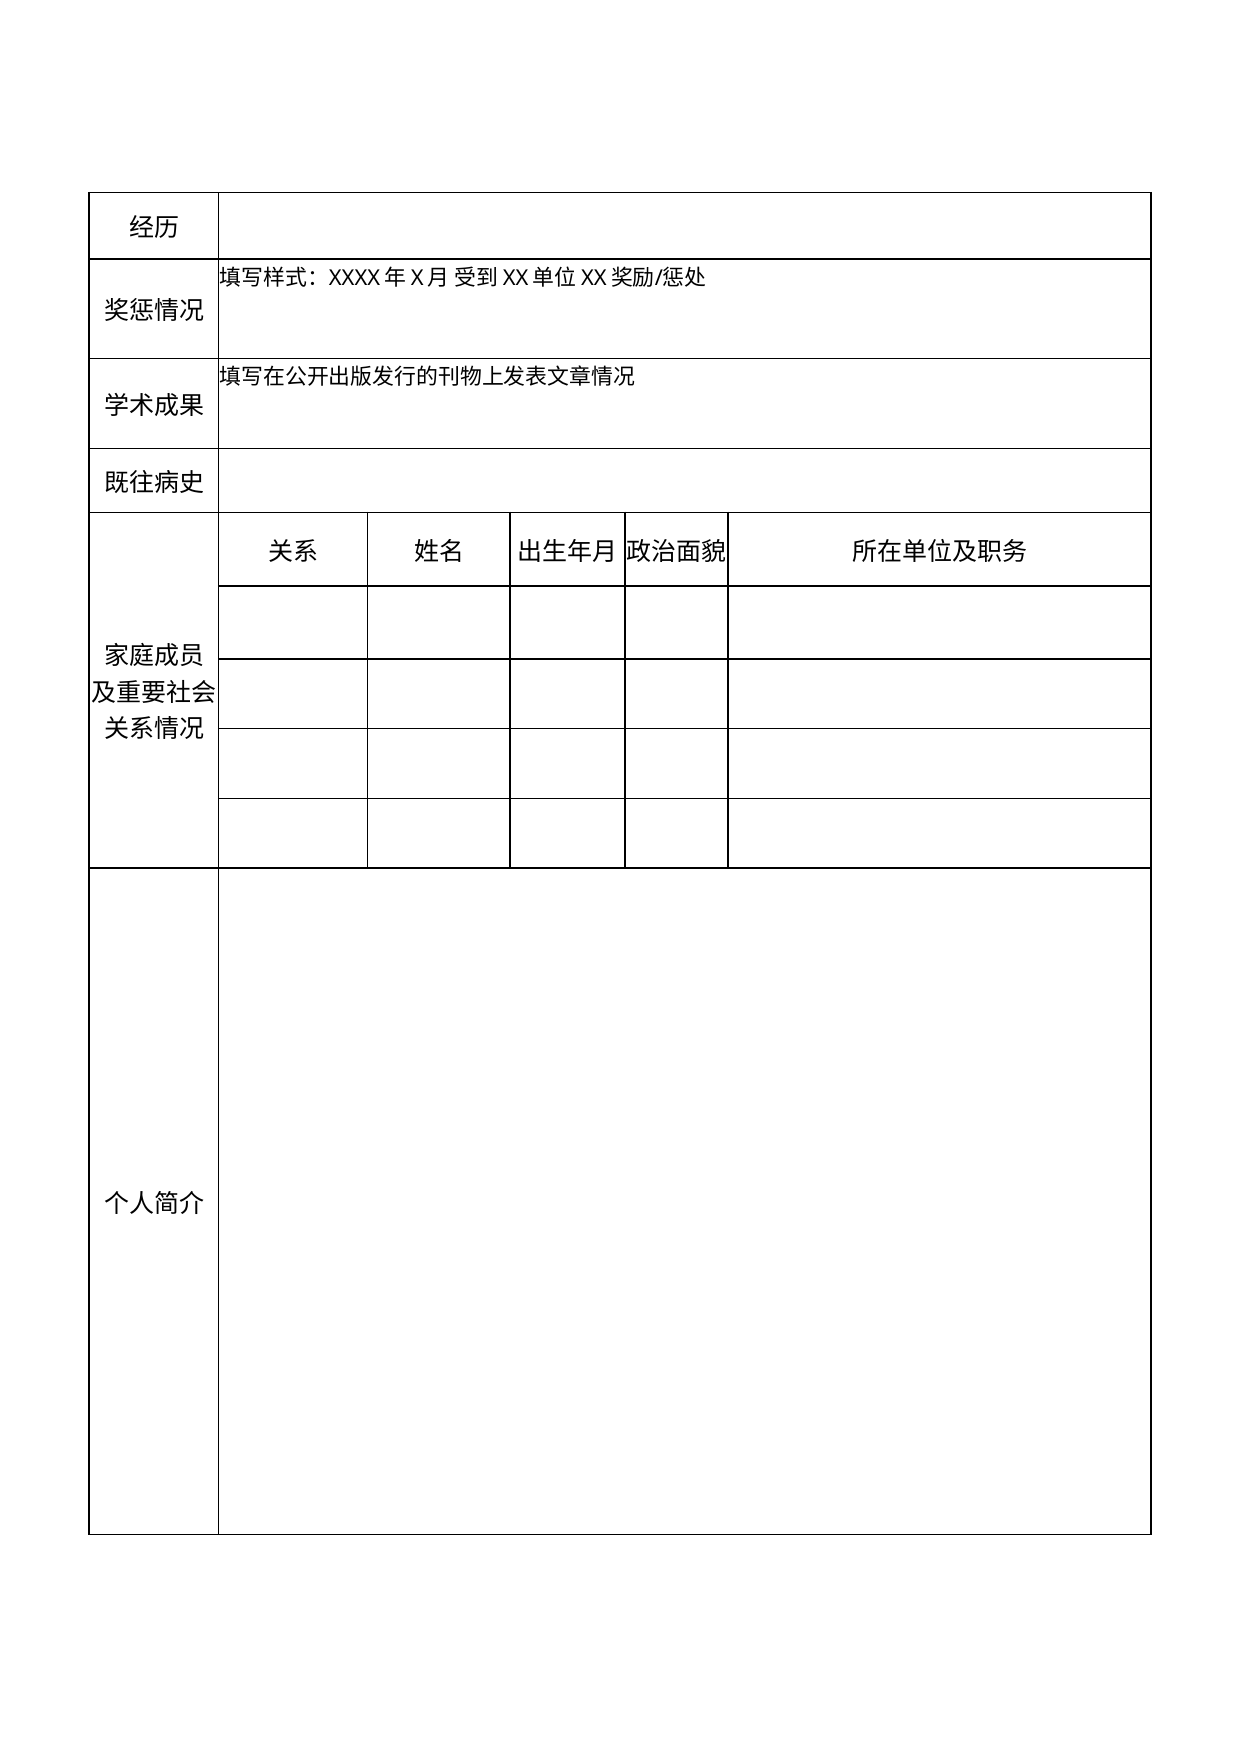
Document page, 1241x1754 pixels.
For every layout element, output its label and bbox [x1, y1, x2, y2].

table_header [729, 660, 1150, 728]
table_header [90, 193, 218, 258]
table_header [729, 729, 1150, 798]
table_header [511, 587, 624, 658]
table_header [626, 587, 727, 658]
table_header [626, 799, 727, 867]
table_header [219, 799, 367, 867]
table_header [729, 513, 1150, 585]
table_header [219, 260, 1150, 358]
table_header [219, 729, 367, 798]
table_header [368, 513, 509, 585]
table_header [90, 869, 218, 1534]
table_header [511, 513, 624, 585]
table_header [219, 449, 1150, 512]
table_header [219, 869, 1150, 1534]
table_header [219, 587, 367, 658]
table_header [511, 729, 624, 798]
table_header [626, 660, 727, 728]
table_header [368, 660, 509, 728]
table_header [219, 193, 1150, 258]
table_header [729, 587, 1150, 658]
table_header [219, 513, 367, 585]
table_header [368, 587, 509, 658]
table_header [90, 260, 218, 358]
table_header [90, 449, 218, 512]
table_header [219, 359, 1150, 448]
table_header [368, 799, 509, 867]
table_header [219, 660, 367, 728]
table_header [90, 513, 218, 867]
table_header [729, 799, 1150, 867]
table_header [90, 359, 218, 448]
table_header [511, 799, 624, 867]
table_header [368, 729, 509, 798]
table_header [626, 513, 727, 585]
table_header [626, 729, 727, 798]
table_header [511, 660, 624, 728]
